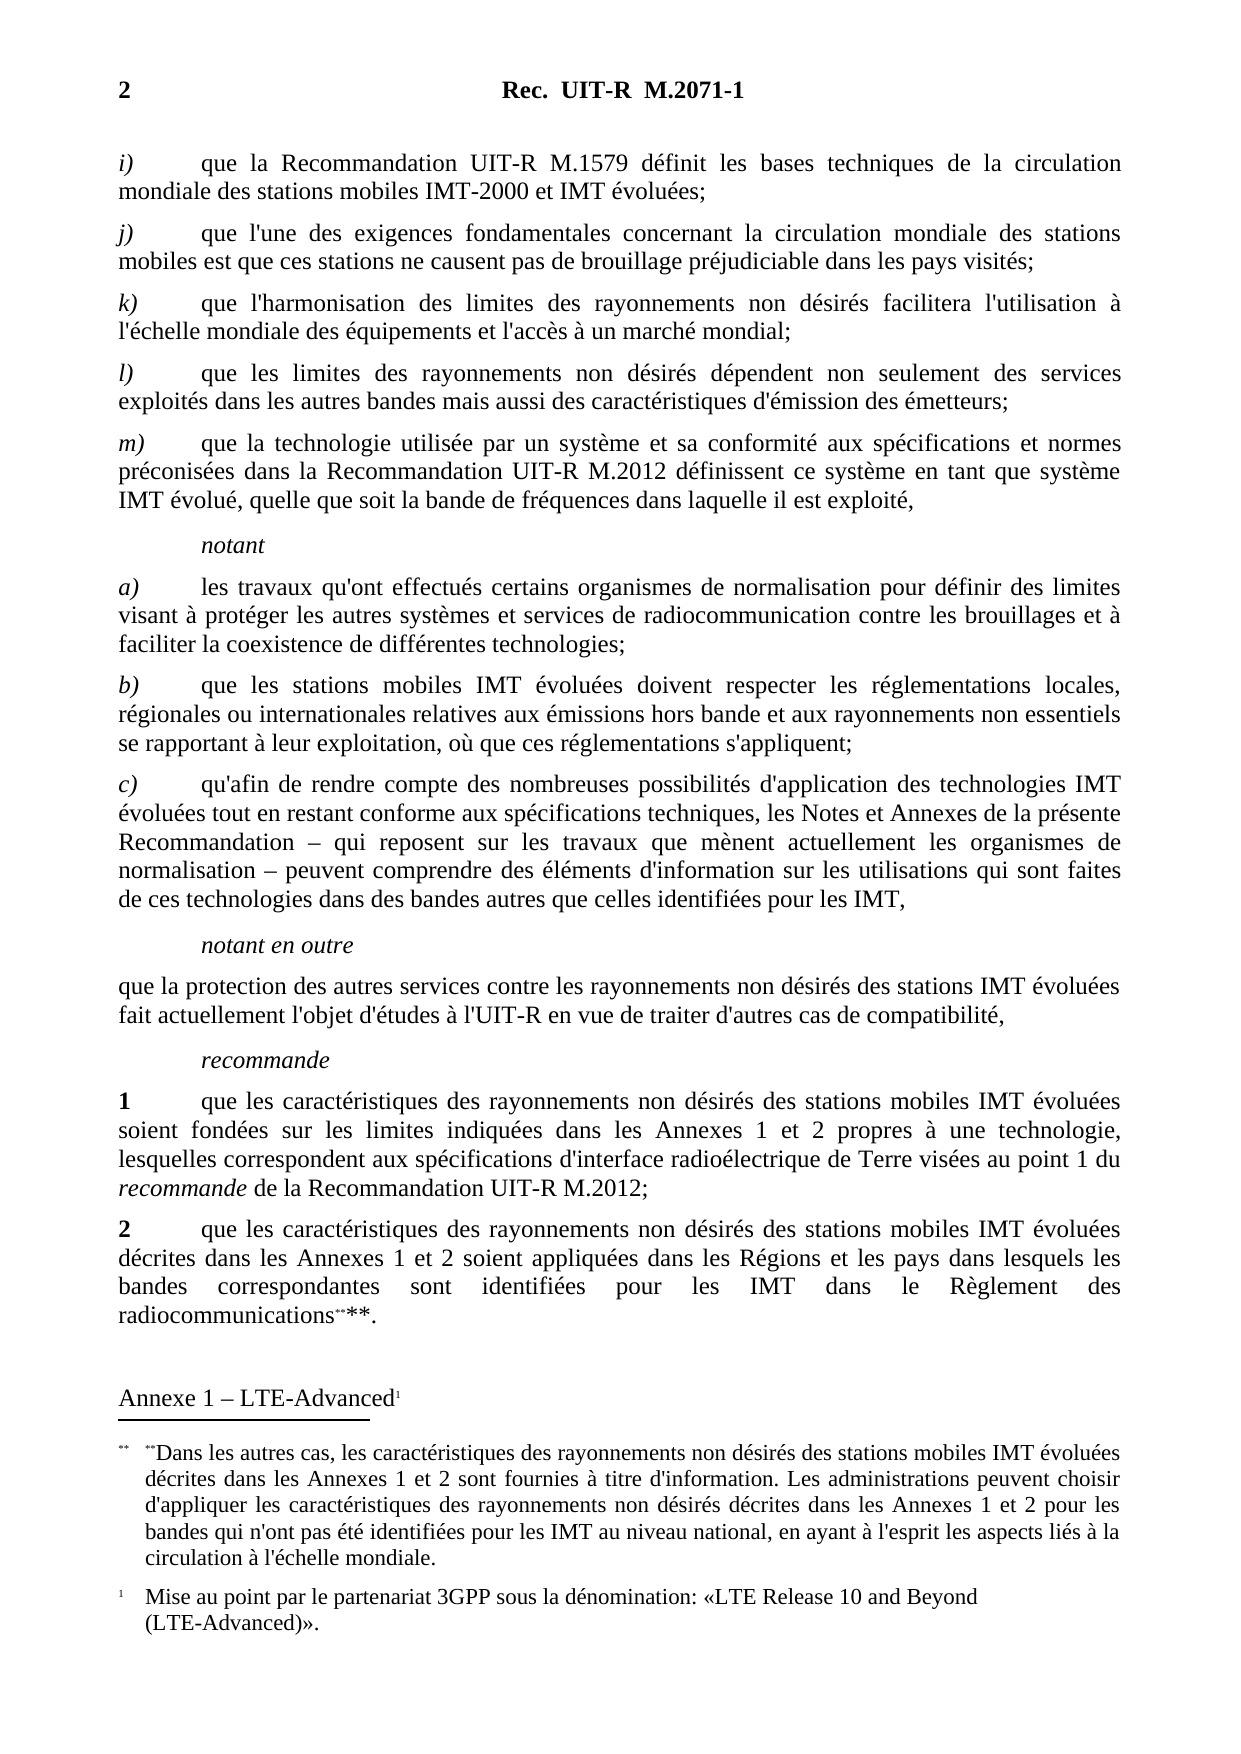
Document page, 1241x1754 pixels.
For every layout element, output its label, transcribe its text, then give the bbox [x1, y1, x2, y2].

text Annexe 1 – LTE-Advanced [118, 1383, 1122, 1411]
text j) que l'une des exigences fondamentales concernant la circulation mondiale des stations mobiles est que ces stations ne causent pas de brouillage préjudiciable dans les pays visités; [118, 218, 1122, 275]
text k) que l'harmonisation des limites des rayonnements non désirés facilitera l'utilisation à l'échelle mondiale des équipements et l'accès à un marché mondial; [118, 288, 1122, 345]
text b) que les stations mobiles IMT évoluées doivent respecter les réglementations locales, régionales ou internationales relatives aux émissions hors bande et aux rayonnements non essentiels se rapportant à leur exploitation, où que ces réglementations s'appliquent; [118, 671, 1122, 757]
text i) que la Recommandation UIT-R M.1579 définit les bases techniques de la circulation mondiale des stations mobiles IMT-2000 et IMT évoluées; [118, 148, 1122, 205]
text que la protection des autres services contre les rayonnements non désirés des stations IMT évoluées fait actuellement l'objet d'études à l'UIT-R en vue de traiter d'autres cas de compatibilité, [118, 971, 1122, 1028]
text a) les travaux qu'ont effectués certains organismes de normalisation pour définir des limites visant à protéger les autres systèmes et services de radiocommunication contre les brouillages et à faciliter la coexistence de différentes technologies; [118, 572, 1122, 658]
text recommande [201, 1045, 1122, 1074]
text 2 que les caractéristiques des rayonnements non désirés des stations mobiles IMT évoluées décrites dans les Annexes 1 et 2 soient appliquées dans les Régions et les pays dans lesquels les bandes correspondantes sont identifiées pour les IMT dans le Règlement des radiocommunications**. [118, 1214, 1122, 1329]
text l) que les limites des rayonnements non désirés dépendent non seulement des services exploités dans les autres bandes mais aussi des caractéristiques d'émission des émetteurs; [118, 358, 1122, 415]
text notant [201, 531, 1122, 559]
text 1 que les caractéristiques des rayonnements non désirés des stations mobiles IMT évoluées soient fondées sur les limites indiquées dans les Annexes 1 et 2 propres à une technologie, lesquelles correspondent aux spécifications d'interface radioélectrique de Terre visées au point 1 du recommande de la Recommandation UIT-R M.2012; [118, 1086, 1122, 1201]
text notant en outre [201, 930, 1122, 958]
text c) qu'afin de rendre compte des nombreuses possibilités d'application des technologies IMT évoluées tout en restant conforme aux spécifications techniques, les Notes et Annexes de la présente Recommandation – qui reposent sur les travaux que mènent actuellement les organismes de normalisation – peuvent comprendre des éléments d'information sur les utilisations qui sont faites de ces technologies dans des bandes autres que celles identifiées pour les IMT, [118, 769, 1122, 913]
text m) que la technologie utilisée par un système et sa conformité aux spécifications et normes préconisées dans la Recommandation UIT-R M.2012 définissent ce système en tant que système IMT évolué, quelle que soit la bande de fréquences dans laquelle il est exploité, [118, 428, 1122, 514]
